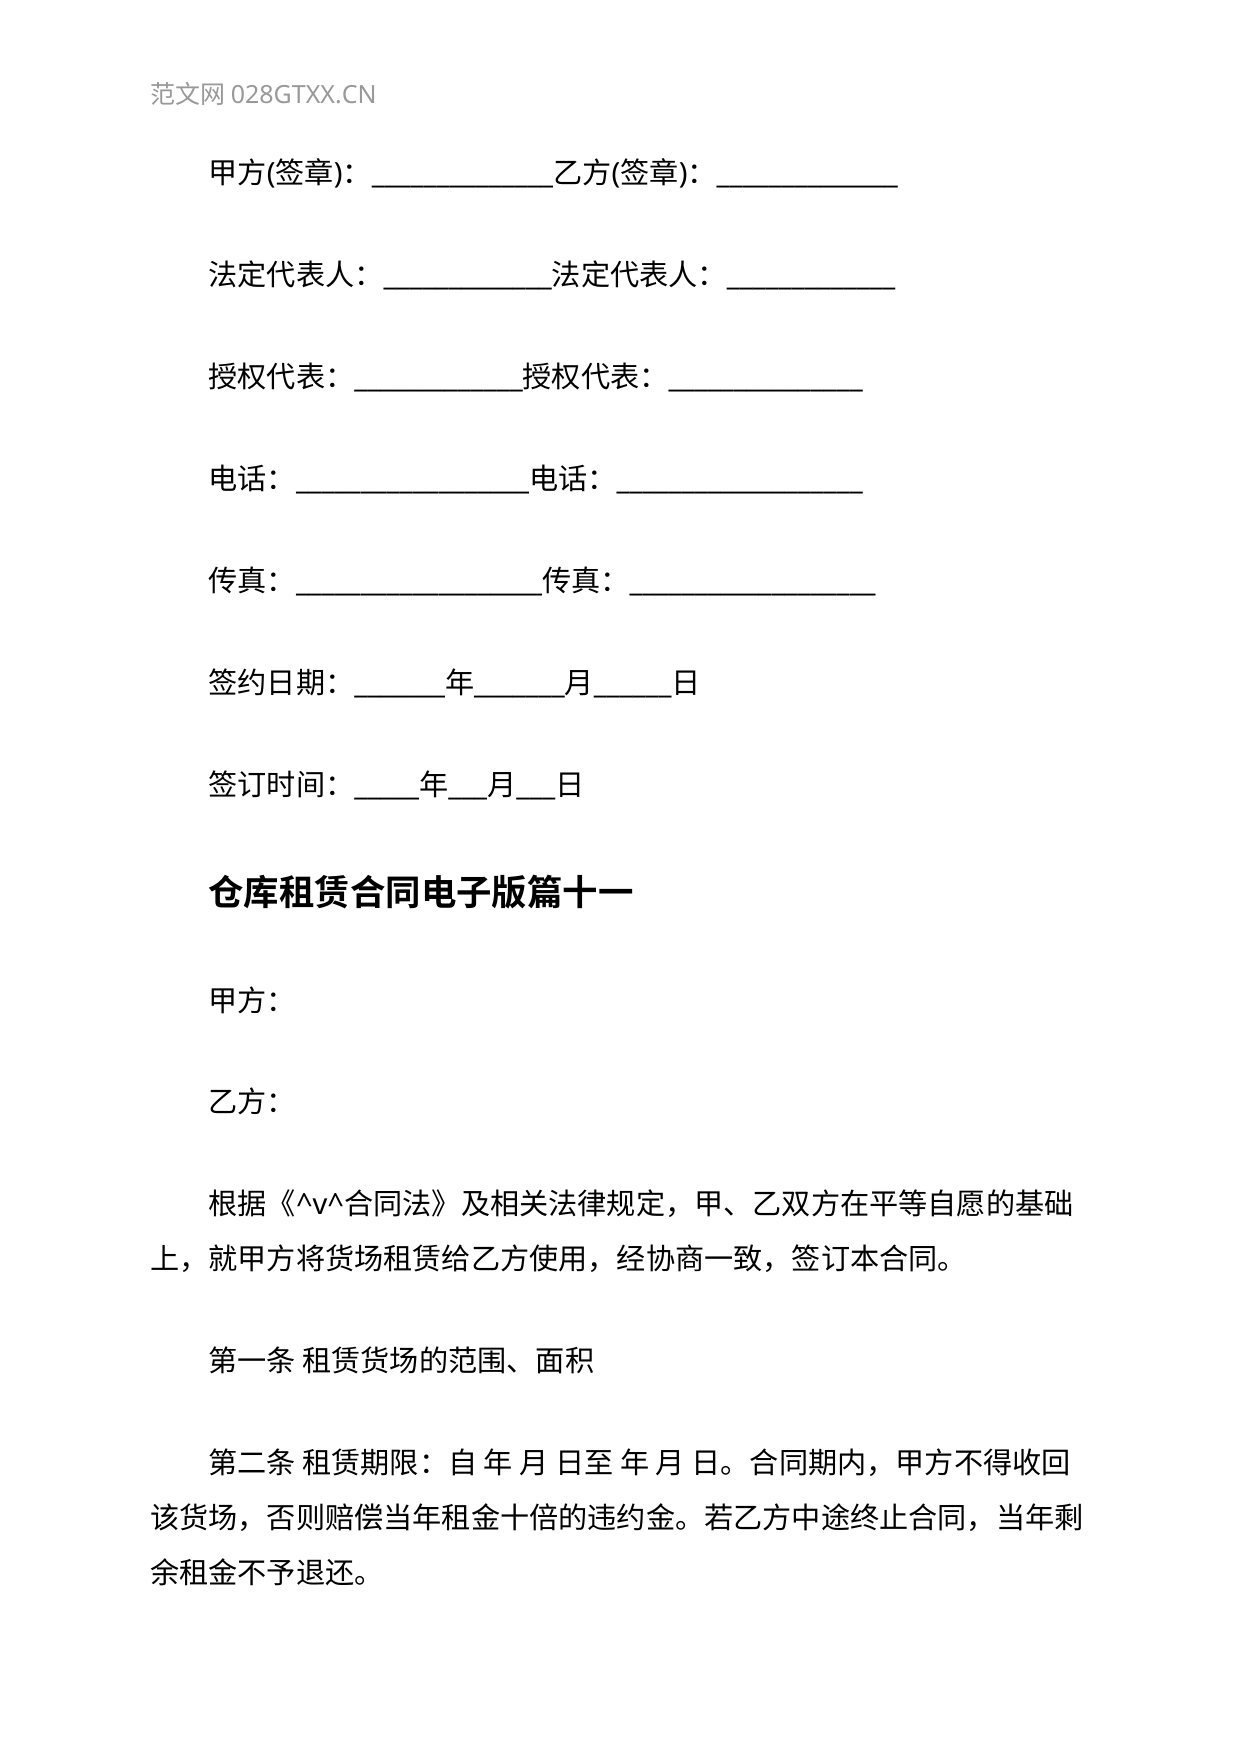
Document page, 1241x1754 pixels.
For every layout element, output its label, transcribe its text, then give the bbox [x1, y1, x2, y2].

text 甲方(签章)：______________乙方(签章)：______________ [150, 150, 1090, 192]
text 乙方： [150, 1079, 1090, 1121]
text 根据《^v^合同法》及相关法律规定，甲、乙双方在平等自愿的基础上，就甲方将货场租赁给乙方使用，经协商一致，签订本合同。 [150, 1181, 1090, 1278]
text 第一条 租赁货场的范围、面积 [150, 1338, 1090, 1380]
text 电话：__________________电话：___________________ [150, 456, 1090, 498]
text 仓库租赁合同电子版篇十一 [150, 864, 1090, 915]
text 法定代表人：_____________法定代表人：_____________ [150, 252, 1090, 294]
text 传真：___________________传真：___________________ [150, 558, 1090, 600]
text 授权代表：_____________授权代表：_______________ [150, 354, 1090, 396]
text 签订时间：_____年___月___日 [150, 762, 1090, 804]
text 第二条 租赁期限：自 年 月 日至 年 月 日。合同期内，甲方不得收回该货场，否则赔偿当年租金十倍的违约金。若乙方中途终止合同，当年剩余租金不予退还。 [150, 1439, 1090, 1591]
text 签约日期：_______年_______月______日 [150, 660, 1090, 702]
text 甲方： [150, 977, 1090, 1019]
